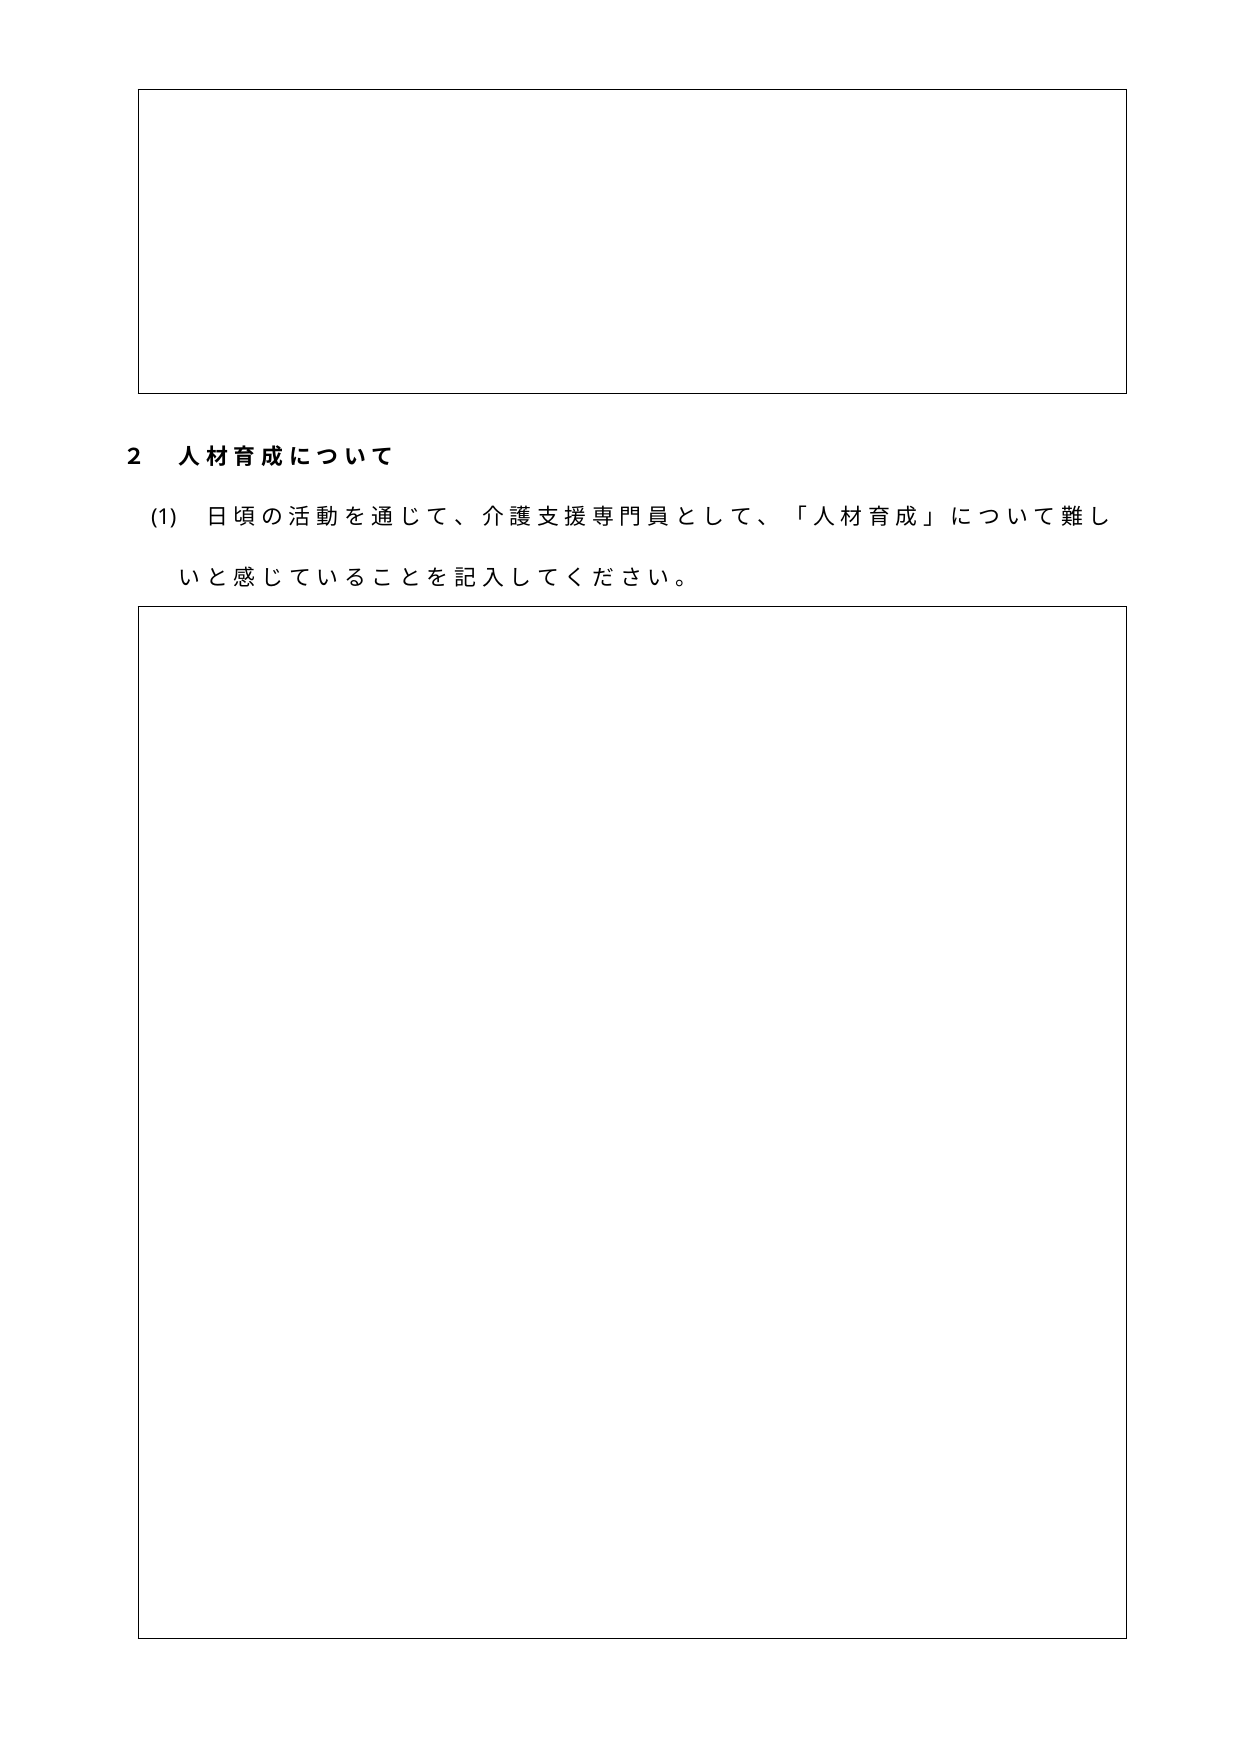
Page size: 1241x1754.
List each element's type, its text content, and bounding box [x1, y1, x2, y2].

table_header [139, 90, 1126, 393]
text ２ 人材育成について [123, 424, 1117, 485]
text (1) 日頃の活動を通じて、介護支援専門員として、「人材育成」について難しいと感じていることを記入してください。 [138, 485, 1117, 606]
table_header [139, 607, 1126, 1638]
